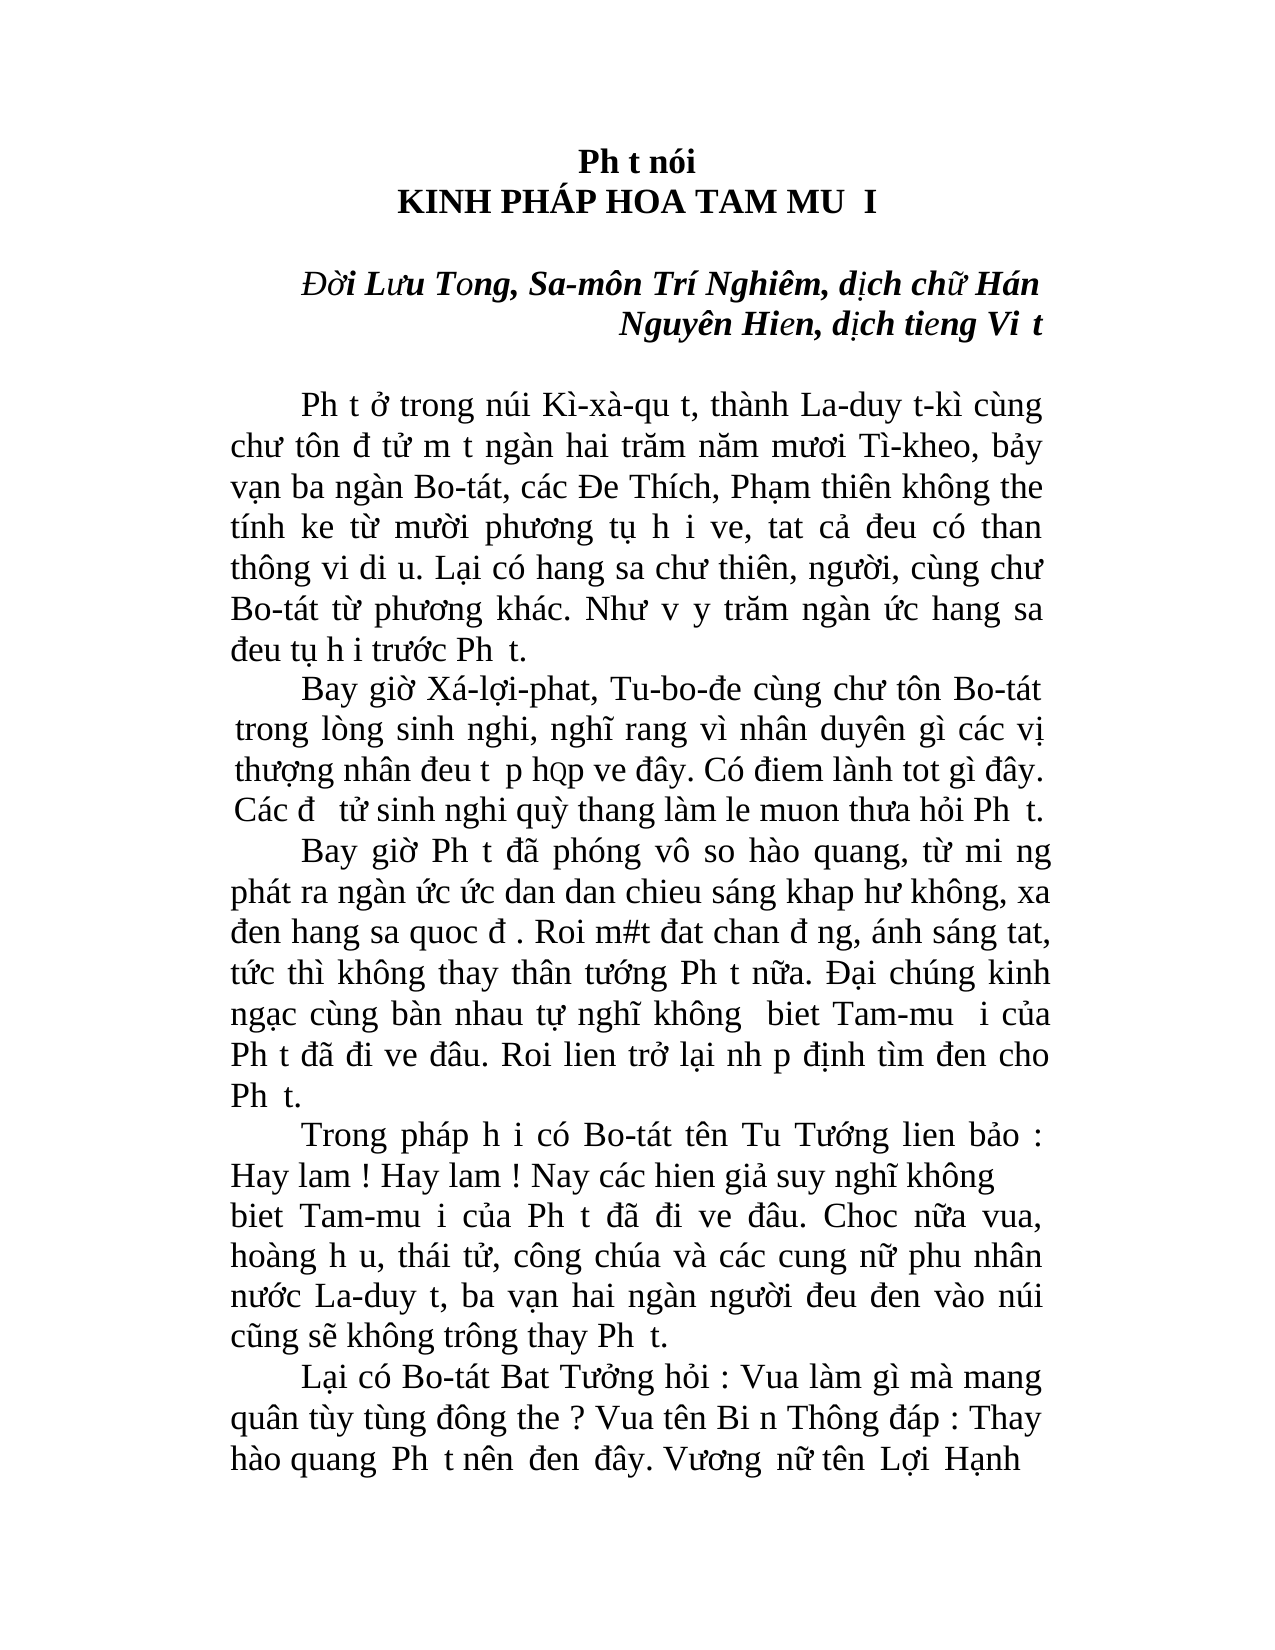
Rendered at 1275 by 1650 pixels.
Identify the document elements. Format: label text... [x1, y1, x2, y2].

text KINH PHÁP HOA TAM MU I [344, 181, 930, 222]
text Ðời Lưu Tong, Sa-môn Trí Nghiêm, dịch chữ Hán [180, 263, 1040, 303]
text Bay giờ Ph t đã phóng vô so hào quang, từ mi ng phát ra ngàn ức ức dan dan chieu sáng khap hư không, xa đen hang sa quoc đ . Roi m#t đat chan đ ng, ánh sáng tat, tức thì không thay thân tướng Ph t nữa. Ðại chúng kinh ngạc cùng bàn nhau tự nghĩ không biet Tam-mu i của Ph t đã đi ve đâu. Roi lien trở lại nh p định tìm đen cho Ph t. [230, 829, 1052, 1115]
text Bay giờ Xá-lợi-phat, Tu-bo-đe cùng chư tôn Bo-tát [301, 669, 1096, 708]
text Ph t ở trong núi Kì-xà-qu t, thành La-duy t-kì cùng chư tôn đ tử m t ngàn hai trăm năm mươi Tì-kheo, bảy vạn ba ngàn Bo-tát, các Ðe Thích, Phạm thiên không the tính ke từ mười phương tụ h i ve, tat cả đeu có than thông vi di u. Lại có hang sa chư thiên, người, cùng chư Bo-tát từ phương khác. Như v y trăm ngàn ức hang sa đeu tụ h i trước Ph t. [230, 383, 1044, 669]
text Lại có Bo-tát Bat Tưởng hỏi : Vua làm gì mà mang quân tùy tùng đông the ? Vua tên Bi n Thông đáp : Thay hào quang Ph t nên đen đây. Vương nữ tên Lợi Hạnh [230, 1355, 1044, 1478]
text trong lòng sinh nghi, nghĩ rang vì nhân duyên gì các vị thượng nhân đeu t p hqp ve đây. Có điem lành tot gì đây. Các đ tử sinh nghi quỳ thang làm le muon thưa hỏi Ph t. [180, 709, 1044, 829]
text Ph t nói [343, 141, 930, 181]
text Nguyên Hien, dịch tieng Vi t [180, 303, 1042, 344]
text Trong pháp h i có Bo-tát tên Tu Tướng lien bảo : Hay lam ! Hay lam ! Nay các hien giả suy nghĩ không [230, 1115, 1044, 1195]
text biet Tam-mu i của Ph t đã đi ve đâu. Choc nữa vua, hoàng h u, thái tử, công chúa và các cung nữ phu nhân nước La-duy t, ba vạn hai ngàn người đeu đen vào núi cũng sẽ không trông thay Ph t. [230, 1195, 1044, 1355]
